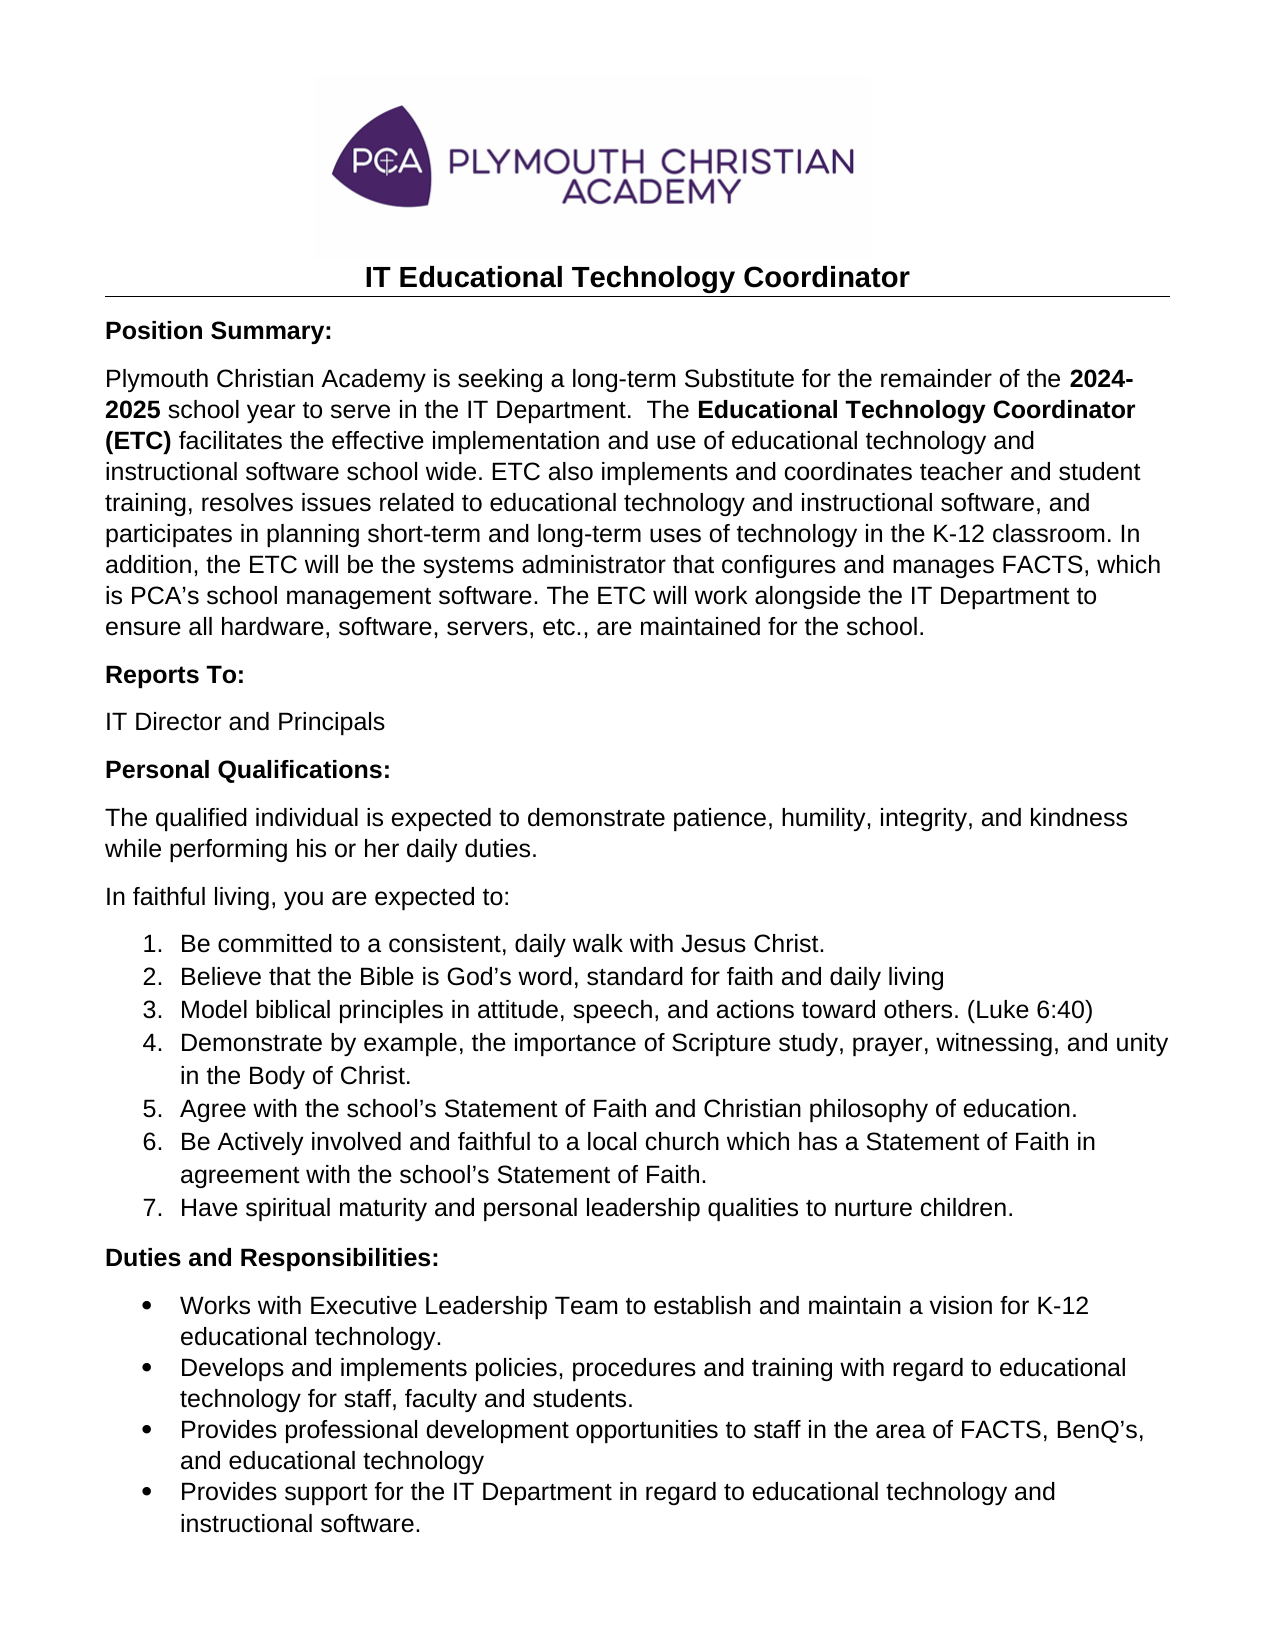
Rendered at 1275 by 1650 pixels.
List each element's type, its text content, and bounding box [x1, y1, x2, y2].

text IT Director and Principals [105, 707, 1170, 736]
text In faithful living, you are expected to: [105, 882, 1170, 910]
list Develops and implements policies, procedures and training with regard to educational technology for staff, faculty and students. [142, 1353, 1170, 1413]
text Plymouth Christian Academy is seeking a long-term Substitute for the remainder of the 2024-2025 school year to serve in the IT Department. The Educational Technology Coordinator (ETC) facilitates the effective implementation and use of educational technology and instructional software school wide. ETC also implements and coordinates teacher and student training, resolves issues related to educational technology and instructional software, and participates in planning short-term and long-term uses of technology in the K-12 classroom. In addition, the ETC will be the systems administrator that configures and manages FACTS, which is PCA’s school management software. The ETC will work alongside the IT Department to ensure all hardware, software, servers, etc., are maintained for the school. [105, 364, 1170, 641]
text Personal Qualifications: [105, 755, 1170, 784]
picture [313, 75, 872, 260]
text IT Educational Technology Coordinator [105, 260, 1170, 296]
text Reports To: [105, 660, 1170, 688]
list Model biblical principles in attitude, speech, and actions toward others. (Luke 6:40) [142, 995, 1170, 1024]
text Position Summary: [105, 316, 1170, 345]
text Duties and Responsibilities: [105, 1243, 1170, 1272]
list Believe that the Bible is God’s word, standard for faith and daily living [142, 962, 1170, 991]
list Provides support for the IT Department in regard to educational technology and instructional software. [142, 1477, 1170, 1537]
list Works with Executive Leadership Team to establish and maintain a vision for K-12 educational technology. [142, 1291, 1170, 1351]
list Demonstrate by example, the importance of Scripture study, prayer, witnessing, and unity in the Body of Christ. [142, 1028, 1170, 1090]
text The qualified individual is expected to demonstrate patience, humility, integrity, and kindness while performing his or her daily duties. [105, 803, 1170, 863]
list Be committed to a consistent, daily walk with Jesus Christ. [142, 929, 1170, 958]
list Agree with the school’s Statement of Faith and Christian philosophy of education. [142, 1094, 1170, 1123]
list Provides professional development opportunities to staff in the area of FACTS, BenQ’s, and educational technology [142, 1415, 1170, 1475]
list Have spiritual maturity and personal leadership qualities to nurture children. [142, 1193, 1170, 1222]
list Be Actively involved and faithful to a local church which has a Statement of Faith in agreement with the school’s Statement of Faith. [142, 1127, 1170, 1189]
